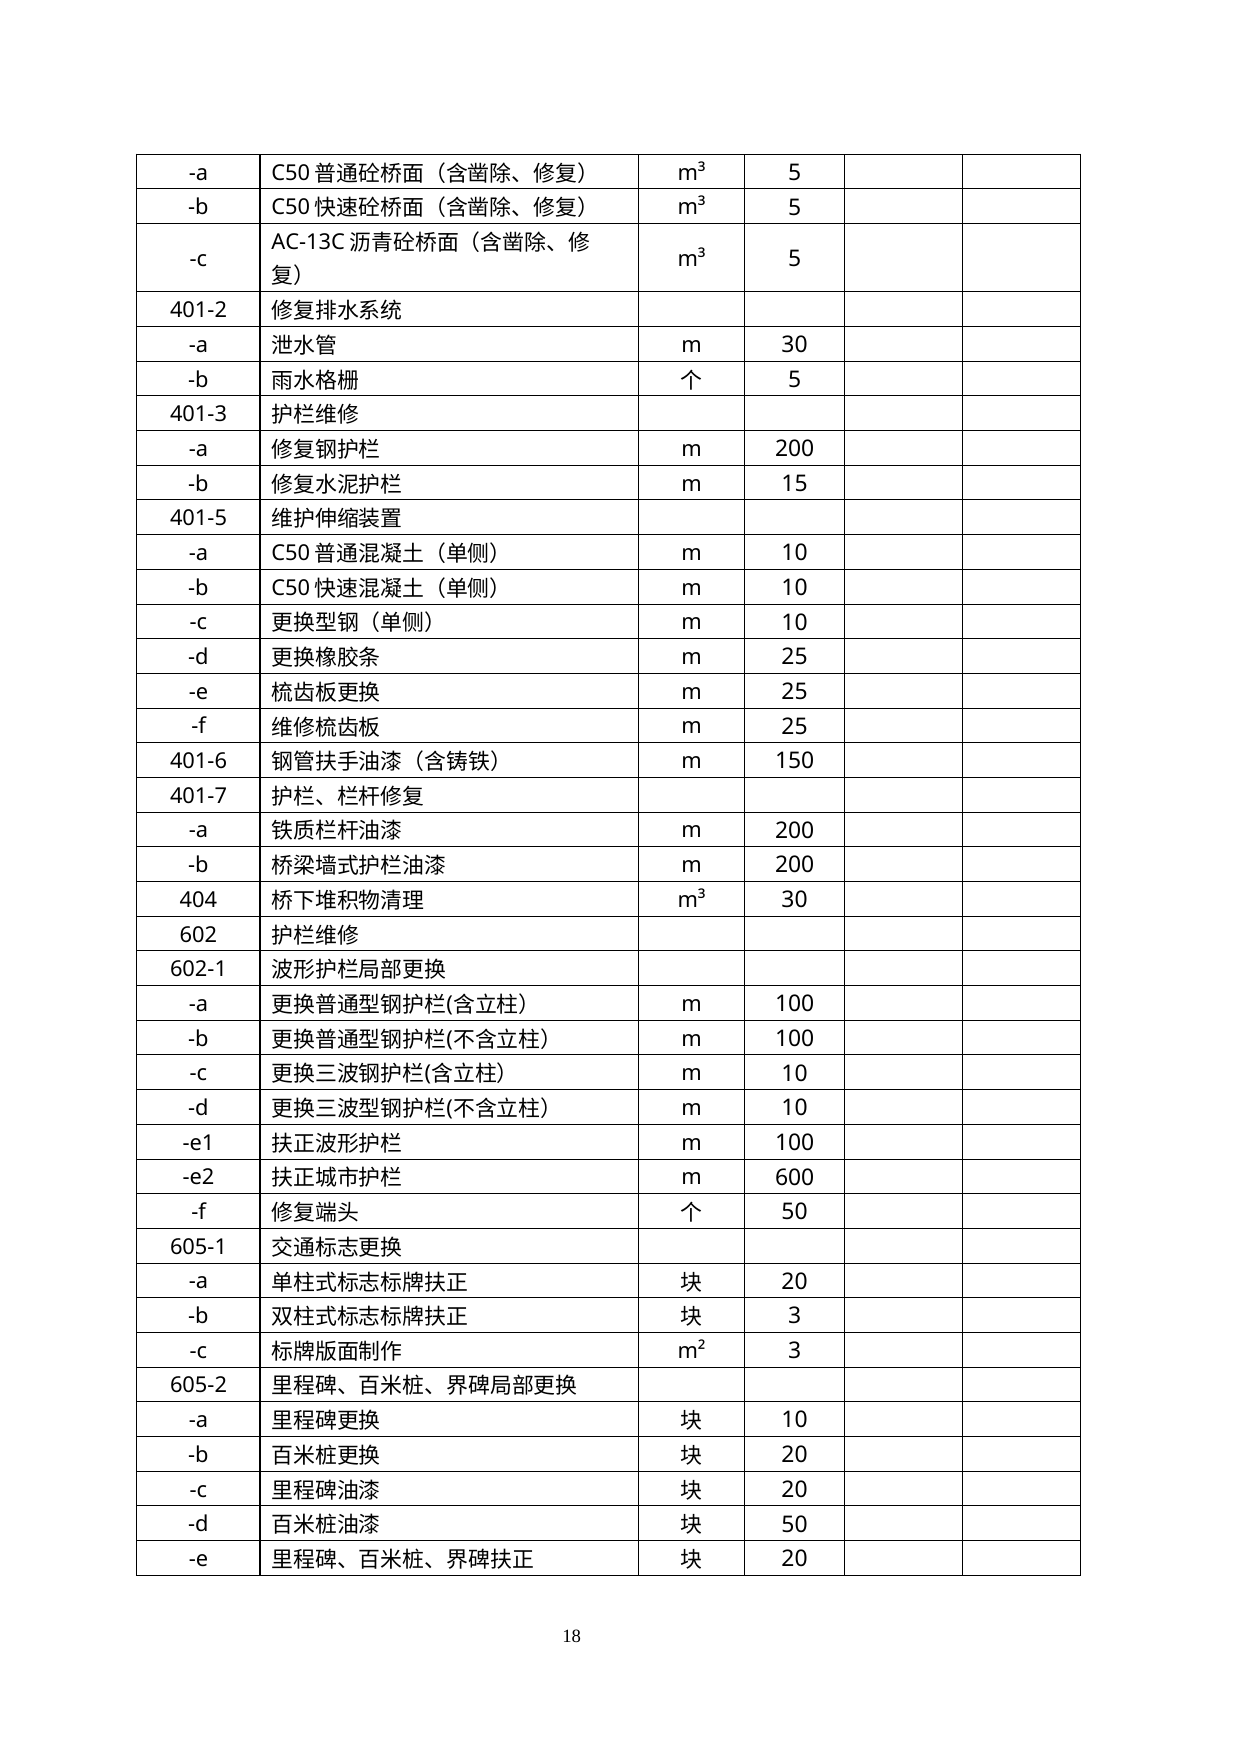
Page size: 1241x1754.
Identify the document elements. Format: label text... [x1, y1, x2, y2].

table_cell [845, 605, 962, 638]
table_cell 10 [745, 570, 844, 603]
table_cell [963, 1402, 1080, 1436]
table_cell [845, 1021, 962, 1054]
table_cell [639, 500, 744, 534]
table_cell C50快速混凝土（单侧） [261, 570, 638, 603]
table_cell [745, 1368, 844, 1401]
table_cell [745, 1229, 844, 1262]
table_cell [845, 1298, 962, 1332]
table_cell [845, 362, 962, 395]
table_cell 修复排水系统 [261, 292, 638, 326]
table_cell 里程碑、百米桩、界碑局部更换 [261, 1368, 638, 1401]
table_cell [639, 1229, 744, 1262]
table_cell [845, 1437, 962, 1471]
table_cell 20 [745, 1472, 844, 1505]
table_cell 里程碑更换 [261, 1402, 638, 1436]
table_cell 600 [745, 1160, 844, 1193]
table_cell m³ [639, 189, 744, 223]
table_cell [845, 292, 962, 326]
table_cell 30 [745, 327, 844, 361]
table_cell 3 [745, 1333, 844, 1367]
table_cell -a [137, 155, 259, 188]
table_cell [845, 847, 962, 881]
table_cell 修复端头 [261, 1194, 638, 1228]
table_cell 10 [745, 535, 844, 569]
table_cell 20 [745, 1264, 844, 1297]
table_cell [639, 1368, 744, 1401]
table_cell [845, 1472, 962, 1505]
table_cell [845, 327, 962, 361]
table_cell [845, 500, 962, 534]
table_cell 里程碑、百米桩、界碑扶正 [261, 1541, 638, 1575]
table_cell [845, 674, 962, 707]
table_cell 5 [745, 155, 844, 188]
table_cell [845, 224, 962, 291]
table_cell m [639, 743, 744, 777]
table_cell -b [137, 570, 259, 603]
table_cell 梳齿板更换 [261, 674, 638, 707]
table_cell 更换普通型钢护栏(不含立柱） [261, 1021, 638, 1054]
table_cell [845, 1194, 962, 1228]
table_cell [745, 917, 844, 950]
table_cell m³ [639, 155, 744, 188]
table_cell -b [137, 1437, 259, 1471]
table_cell [639, 917, 744, 950]
table_cell 里程碑油漆 [261, 1472, 638, 1505]
table_cell 200 [745, 847, 844, 881]
table_cell [845, 1055, 962, 1089]
table_cell m [639, 986, 744, 1020]
table_cell m³ [639, 224, 744, 291]
table_cell [845, 189, 962, 223]
table_cell m [639, 327, 744, 361]
table_cell 块 [639, 1472, 744, 1505]
table_cell [963, 1368, 1080, 1401]
table_cell 更换三波型钢护栏(不含立柱） [261, 1090, 638, 1124]
table_cell [963, 431, 1080, 465]
table_cell m² [639, 1333, 744, 1367]
table_cell 401-5 [137, 500, 259, 534]
table_cell 605-1 [137, 1229, 259, 1262]
table_cell -e [137, 1541, 259, 1575]
table_cell [963, 986, 1080, 1020]
table_cell -b [137, 189, 259, 223]
table_cell 更换普通型钢护栏(含立柱） [261, 986, 638, 1020]
table_cell 扶正波形护栏 [261, 1125, 638, 1158]
table_cell m [639, 847, 744, 881]
table_cell 10 [745, 1090, 844, 1124]
table_cell 5 [745, 189, 844, 223]
table_cell 维修梳齿板 [261, 709, 638, 742]
table_cell 百米桩油漆 [261, 1506, 638, 1540]
table_cell [639, 778, 744, 812]
table_cell 100 [745, 1021, 844, 1054]
table_cell 更换型钢（单侧） [261, 605, 638, 638]
table_cell 10 [745, 1055, 844, 1089]
table_cell -c [137, 1055, 259, 1089]
table_cell C50普通砼桥面（含凿除、修复） [261, 155, 638, 188]
table_cell 50 [745, 1194, 844, 1228]
table_cell [845, 1229, 962, 1262]
table_cell [963, 743, 1080, 777]
table_cell [963, 639, 1080, 673]
table_cell -b [137, 1021, 259, 1054]
table_cell [639, 292, 744, 326]
table_cell 602 [137, 917, 259, 950]
table_cell [639, 951, 744, 985]
table_cell 个 [639, 362, 744, 395]
table_cell [963, 917, 1080, 950]
table_cell 块 [639, 1298, 744, 1332]
table_cell [963, 1437, 1080, 1471]
table_cell [845, 1368, 962, 1401]
table_cell [963, 778, 1080, 812]
table_cell -a [137, 431, 259, 465]
table_cell [963, 1021, 1080, 1054]
table_cell [845, 466, 962, 499]
table_cell 个 [639, 1194, 744, 1228]
table_cell -b [137, 362, 259, 395]
table_cell 200 [745, 431, 844, 465]
table_cell [963, 813, 1080, 846]
table_cell [963, 1055, 1080, 1089]
table_cell [963, 1541, 1080, 1575]
table_cell 块 [639, 1541, 744, 1575]
table_cell [845, 431, 962, 465]
table_cell m [639, 1160, 744, 1193]
table_cell 百米桩更换 [261, 1437, 638, 1471]
table_cell [845, 1090, 962, 1124]
table_cell 护栏维修 [261, 396, 638, 430]
table_cell -a [137, 986, 259, 1020]
table_cell [845, 917, 962, 950]
table_cell AC-13C沥青砼桥面（含凿除、修复） [261, 224, 638, 291]
table_cell [963, 1229, 1080, 1262]
table_cell 10 [745, 1402, 844, 1436]
table_cell m [639, 639, 744, 673]
table_cell -c [137, 1472, 259, 1505]
table_cell 泄水管 [261, 327, 638, 361]
table_cell -c [137, 605, 259, 638]
table_cell m [639, 570, 744, 603]
table_cell [845, 1125, 962, 1158]
table_cell m [639, 1021, 744, 1054]
table_cell 30 [745, 882, 844, 916]
table_cell m [639, 431, 744, 465]
table_cell m [639, 466, 744, 499]
table_cell 5 [745, 362, 844, 395]
table_cell 404 [137, 882, 259, 916]
table_cell [845, 986, 962, 1020]
table_cell 单柱式标志标牌扶正 [261, 1264, 638, 1297]
table_cell [845, 1402, 962, 1436]
table_cell 3 [745, 1298, 844, 1332]
table_cell 雨水格栅 [261, 362, 638, 395]
table_cell m³ [639, 882, 744, 916]
table_cell [845, 709, 962, 742]
table_cell [745, 292, 844, 326]
table_cell 修复水泥护栏 [261, 466, 638, 499]
table_cell 护栏维修 [261, 917, 638, 950]
table_cell -f [137, 1194, 259, 1228]
table_cell m [639, 535, 744, 569]
table_cell m [639, 674, 744, 707]
table_cell 块 [639, 1506, 744, 1540]
table_cell m [639, 1055, 744, 1089]
table_cell -e [137, 674, 259, 707]
table_cell [963, 1090, 1080, 1124]
table_cell [845, 1333, 962, 1367]
table_cell [963, 155, 1080, 188]
table_cell 50 [745, 1506, 844, 1540]
table_cell -a [137, 1264, 259, 1297]
table_cell 块 [639, 1402, 744, 1436]
table_cell [845, 155, 962, 188]
table_cell 602-1 [137, 951, 259, 985]
table_cell m [639, 813, 744, 846]
table_cell 交通标志更换 [261, 1229, 638, 1262]
table_cell [963, 1264, 1080, 1297]
table_cell -f [137, 709, 259, 742]
table_cell 20 [745, 1437, 844, 1471]
table_cell 20 [745, 1541, 844, 1575]
table_cell [963, 709, 1080, 742]
table_cell [845, 1264, 962, 1297]
table_cell -e2 [137, 1160, 259, 1193]
table_cell [845, 1506, 962, 1540]
table_cell -c [137, 224, 259, 291]
table_cell [845, 570, 962, 603]
table_cell 更换三波钢护栏(含立柱） [261, 1055, 638, 1089]
table_cell 200 [745, 813, 844, 846]
table_cell -b [137, 847, 259, 881]
table_cell [845, 396, 962, 430]
table_cell [963, 570, 1080, 603]
table_cell 401-3 [137, 396, 259, 430]
table_cell 25 [745, 639, 844, 673]
table_cell m [639, 709, 744, 742]
table_cell 25 [745, 709, 844, 742]
table_cell 铁质栏杆油漆 [261, 813, 638, 846]
table_cell [639, 396, 744, 430]
table_cell [963, 951, 1080, 985]
table_cell -d [137, 1506, 259, 1540]
table_cell 401-7 [137, 778, 259, 812]
table_cell [745, 778, 844, 812]
table_cell [963, 605, 1080, 638]
table_cell [963, 535, 1080, 569]
table_cell [963, 327, 1080, 361]
table_cell [845, 778, 962, 812]
table_cell [845, 1541, 962, 1575]
table_cell [845, 882, 962, 916]
table_cell 401-2 [137, 292, 259, 326]
table_cell 扶正城市护栏 [261, 1160, 638, 1193]
table_cell -b [137, 1298, 259, 1332]
table_cell 100 [745, 1125, 844, 1158]
table_cell [963, 674, 1080, 707]
table_cell [845, 535, 962, 569]
table_cell [745, 951, 844, 985]
table_cell [845, 1160, 962, 1193]
table_cell [963, 224, 1080, 291]
table_cell [963, 847, 1080, 881]
table_cell 10 [745, 605, 844, 638]
table_cell [845, 639, 962, 673]
table_cell -d [137, 1090, 259, 1124]
table_cell [845, 813, 962, 846]
table_cell 15 [745, 466, 844, 499]
table_cell [963, 1506, 1080, 1540]
table_cell 桥下堆积物清理 [261, 882, 638, 916]
table_cell [963, 396, 1080, 430]
table_cell 更换橡胶条 [261, 639, 638, 673]
table_cell 块 [639, 1437, 744, 1471]
table_cell [963, 882, 1080, 916]
table_cell [963, 1333, 1080, 1367]
table_cell 维护伸缩装置 [261, 500, 638, 534]
table_cell 钢管扶手油漆（含铸铁） [261, 743, 638, 777]
table_cell 修复钢护栏 [261, 431, 638, 465]
table_cell [845, 743, 962, 777]
table_cell m [639, 605, 744, 638]
table_cell [963, 1472, 1080, 1505]
table_cell [963, 1194, 1080, 1228]
table_cell [963, 500, 1080, 534]
table_cell 波形护栏局部更换 [261, 951, 638, 985]
table_cell 标牌版面制作 [261, 1333, 638, 1367]
table_cell -a [137, 327, 259, 361]
table_cell 护栏、栏杆修复 [261, 778, 638, 812]
table_cell 5 [745, 224, 844, 291]
table_cell -a [137, 813, 259, 846]
table_cell m [639, 1125, 744, 1158]
table_cell [963, 466, 1080, 499]
table_cell 605-2 [137, 1368, 259, 1401]
table_cell m [639, 1090, 744, 1124]
table_cell -d [137, 639, 259, 673]
table_cell [963, 1160, 1080, 1193]
table_cell 块 [639, 1264, 744, 1297]
table_cell 100 [745, 986, 844, 1020]
table_cell 双柱式标志标牌扶正 [261, 1298, 638, 1332]
table_cell [963, 1125, 1080, 1158]
table_cell -b [137, 466, 259, 499]
table_cell -e1 [137, 1125, 259, 1158]
table_cell 25 [745, 674, 844, 707]
table_cell [963, 292, 1080, 326]
table_cell [745, 396, 844, 430]
table_cell 150 [745, 743, 844, 777]
table_cell [963, 362, 1080, 395]
table_cell [845, 951, 962, 985]
table_cell -a [137, 535, 259, 569]
table_cell [963, 189, 1080, 223]
table_cell 桥梁墙式护栏油漆 [261, 847, 638, 881]
table_cell [963, 1298, 1080, 1332]
table_cell [745, 500, 844, 534]
table_cell -a [137, 1402, 259, 1436]
table_cell 401-6 [137, 743, 259, 777]
table_cell -c [137, 1333, 259, 1367]
table_cell C50快速砼桥面（含凿除、修复） [261, 189, 638, 223]
table_cell C50普通混凝土（单侧） [261, 535, 638, 569]
